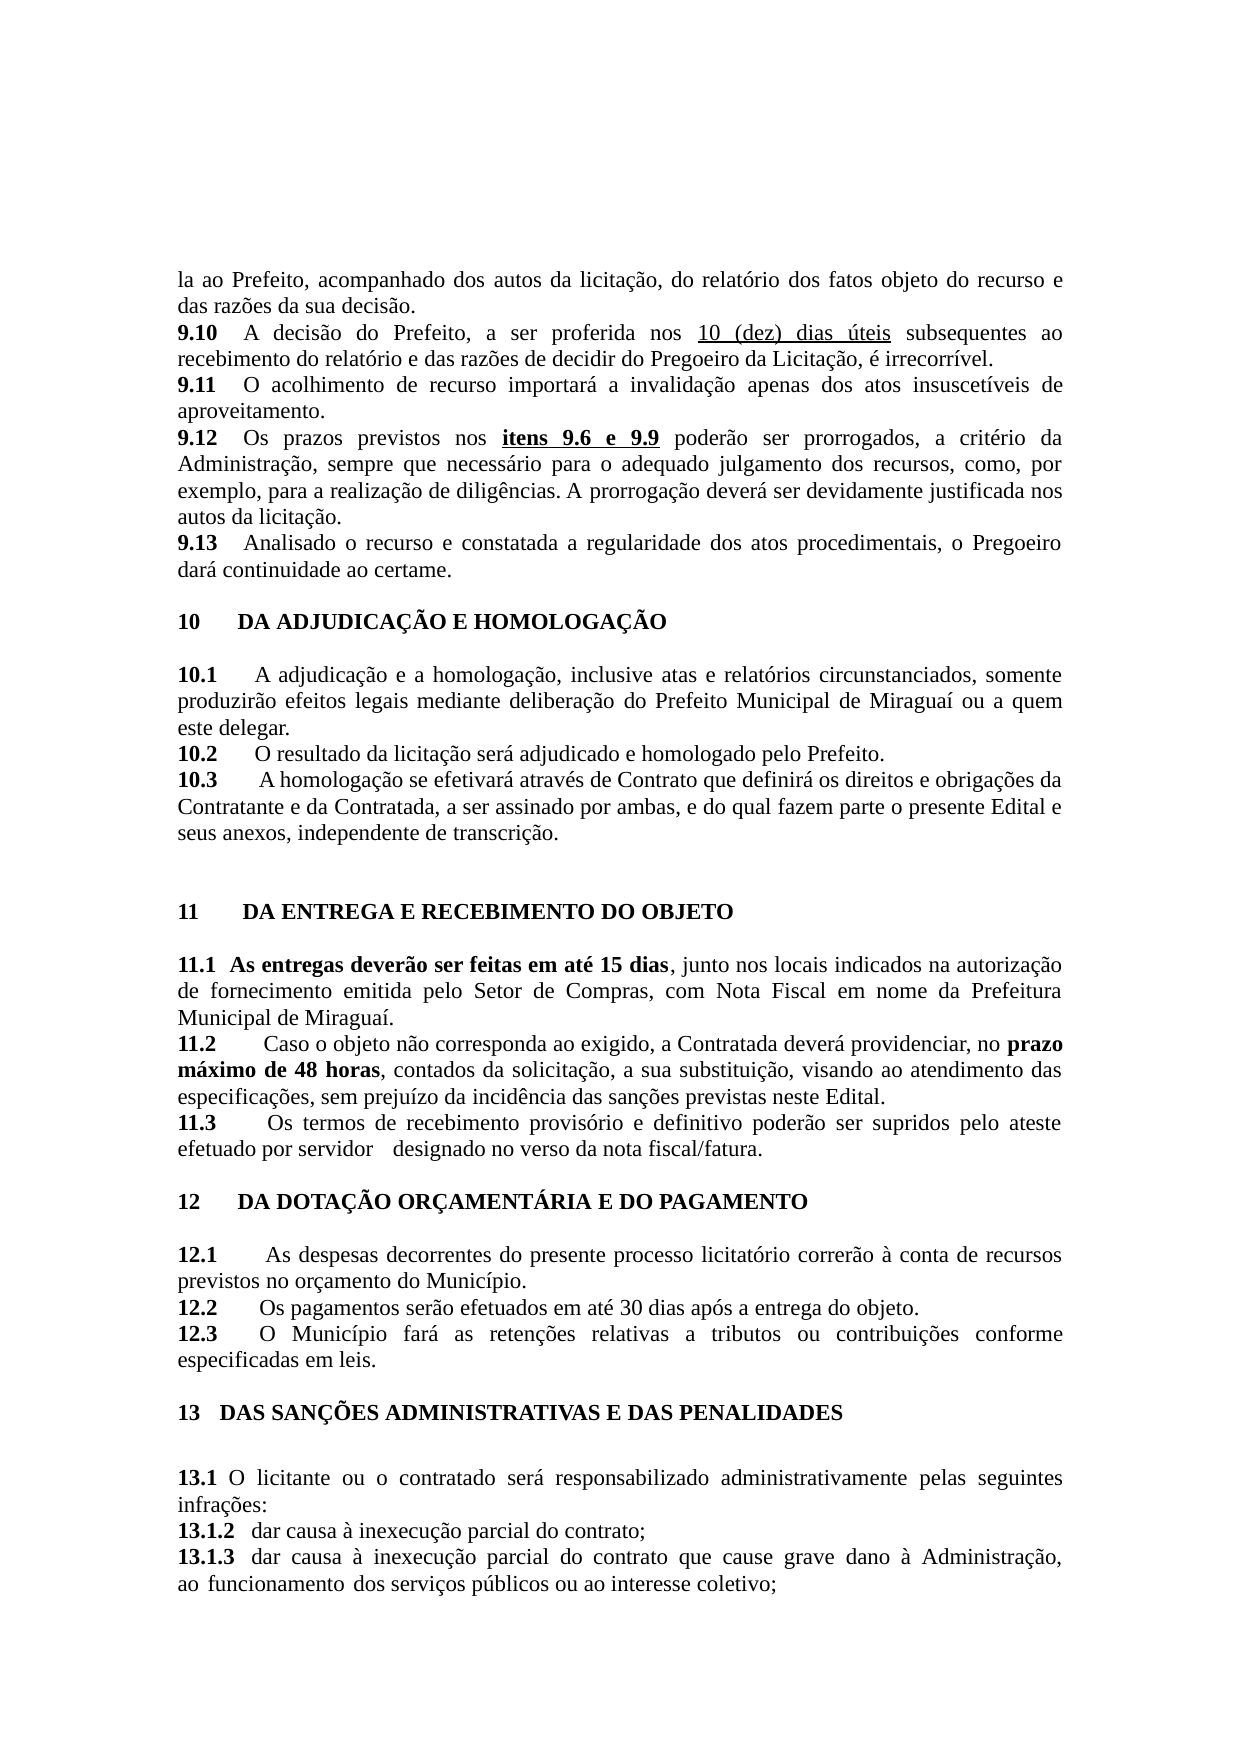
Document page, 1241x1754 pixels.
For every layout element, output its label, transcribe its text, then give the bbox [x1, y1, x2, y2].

list A adjudicação e a homologação, inclusive atas e relatórios circunstanciados, somente produzirão efeitos legais mediante deliberação do Prefeito Municipal de Miraguaí ou a quem este delegar. [177, 661, 1063, 740]
list Os prazos previstos nos itens 9.6 e 9.9 poderão ser prorrogados, a critério da Administração, sempre que necessário para o adequado julgamento dos recursos, como, por exemplo, para a realização de diligências. A prorrogação deverá ser devidamente justificada nos autos da licitação. [177, 424, 1063, 529]
list A decisão do Prefeito, a ser proferida nos 10 (dez) dias úteis subsequentes ao recebimento do relatório e das razões de decidir do Pregoeiro da Licitação, é irrecorrível. [177, 318, 1063, 371]
list Analisado o recurso e constatada a regularidade dos atos procedimentais, o Pregoeiro dará continuidade ao certame. [177, 529, 1063, 582]
list dar causa à inexecução parcial do contrato que cause grave dano à Administração, ao funcionamento dos serviços públicos ou ao interesse coletivo; [177, 1543, 1063, 1596]
text 13.1 O licitante ou o contratado será responsabilizado administrativamente pelas seguintes infrações: [177, 1464, 1063, 1517]
text 11.1 As entregas deverão ser feitas em até 15 dias, junto nos locais indicados na autorização de fornecimento emitida pelo Setor de Compras, com Nota Fiscal em nome da Prefeitura Municipal de Miraguaí. [177, 951, 1063, 1030]
list Os termos de recebimento provisório e definitivo poderão ser supridos pelo ateste efetuado por servidor designado no verso da nota fiscal/fatura. [177, 1109, 1063, 1162]
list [177, 266, 1063, 318]
list O acolhimento de recurso importará a invalidação apenas dos atos insuscetíveis de aproveitamento. [177, 371, 1063, 424]
list dar causa à inexecução parcial do contrato; [177, 1517, 1063, 1543]
list Caso o objeto não corresponda ao exigido, a Contratada deverá providenciar, no prazo máximo de 48 horas, contados da solicitação, a sua substituição, visando ao atendimento das especificações, sem prejuízo da incidência das sanções previstas neste Edital. [177, 1030, 1063, 1109]
list DA DOTAÇÃO ORÇAMENTÁRIA E DO PAGAMENTO [177, 1188, 1063, 1214]
list DA ENTREGA E RECEBIMENTO DO OBJETO [177, 898, 1063, 925]
list O resultado da licitação será adjudicado e homologado pelo Prefeito. [177, 740, 1063, 767]
list Os pagamentos serão efetuados em até 30 dias após a entrega do objeto. [177, 1294, 1063, 1320]
list As despesas decorrentes do presente processo licitatório correrão à conta de recursos previstos no orçamento do Município. [177, 1241, 1063, 1294]
list DA ADJUDICAÇÃO E HOMOLOGAÇÃO [177, 608, 1063, 635]
list O Município fará as retenções relativas a tributos ou contribuições conforme especificadas em leis. [177, 1320, 1063, 1373]
list DAS SANÇÕES ADMINISTRATIVAS E DAS PENALIDADES [177, 1399, 1063, 1425]
list A homologação se efetivará através de Contrato que definirá os direitos e obrigações da Contratante e da Contratada, a ser assinado por ambas, e do qual fazem parte o presente Edital e seus anexos, independente de transcrição. [177, 767, 1063, 846]
